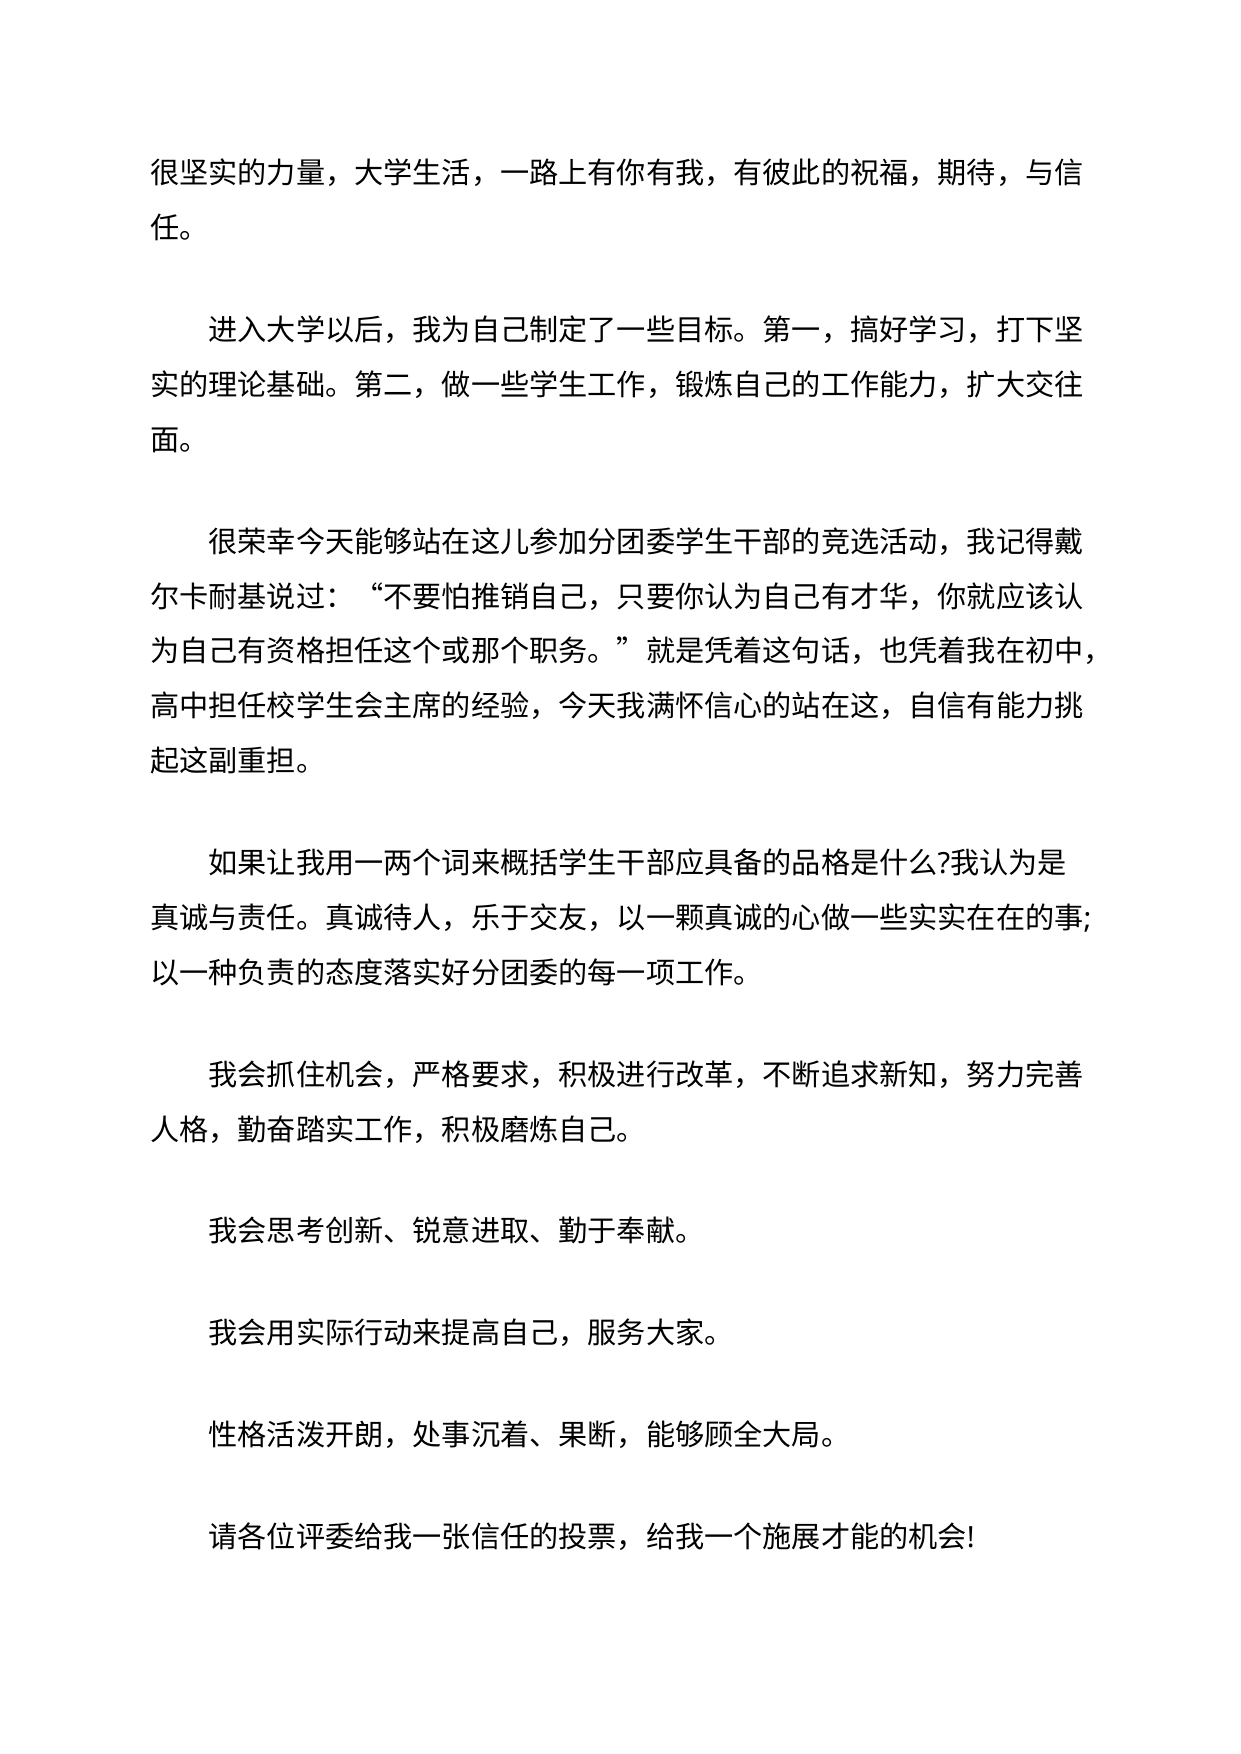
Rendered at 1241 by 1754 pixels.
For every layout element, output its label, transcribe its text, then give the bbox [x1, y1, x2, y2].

text 请各位评委给我一张信任的投票，给我一个施展才能的机会! [150, 1513, 1090, 1556]
text 我会思考创新、锐意进取、勤于奉献。 [150, 1208, 1090, 1250]
text 我会用实际行动来提高自己，服务大家。 [150, 1310, 1090, 1352]
text 很荣幸今天能够站在这儿参加分团委学生干部的竞选活动，我记得戴尔卡耐基说过：“不要怕推销自己，只要你认为自己有才华，你就应该认为自己有资格担任这个或那个职务。”就是凭着这句话，也凭着我在初中，高中担任校学生会主席的经验，今天我满怀信心的站在这，自信有能力挑起这副重担。 [150, 518, 1090, 780]
text 我会抓住机会，严格要求，积极进行改革，不断追求新知，努力完善人格，勤奋踏实工作，积极磨炼自己。 [150, 1051, 1090, 1148]
text 如果让我用一两个词来概括学生干部应具备的品格是什么?我认为是真诚与责任。真诚待人，乐于交友，以一颗真诚的心做一些实实在在的事;以一种负责的态度落实好分团委的每一项工作。 [150, 839, 1090, 992]
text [150, 150, 1090, 247]
text 进入大学以后，我为自己制定了一些目标。第一，搞好学习，打下坚实的理论基础。第二，做一些学生工作，锻炼自己的工作能力，扩大交往面。 [150, 307, 1090, 459]
text 性格活泼开朗，处事沉着、果断，能够顾全大局。 [150, 1412, 1090, 1454]
